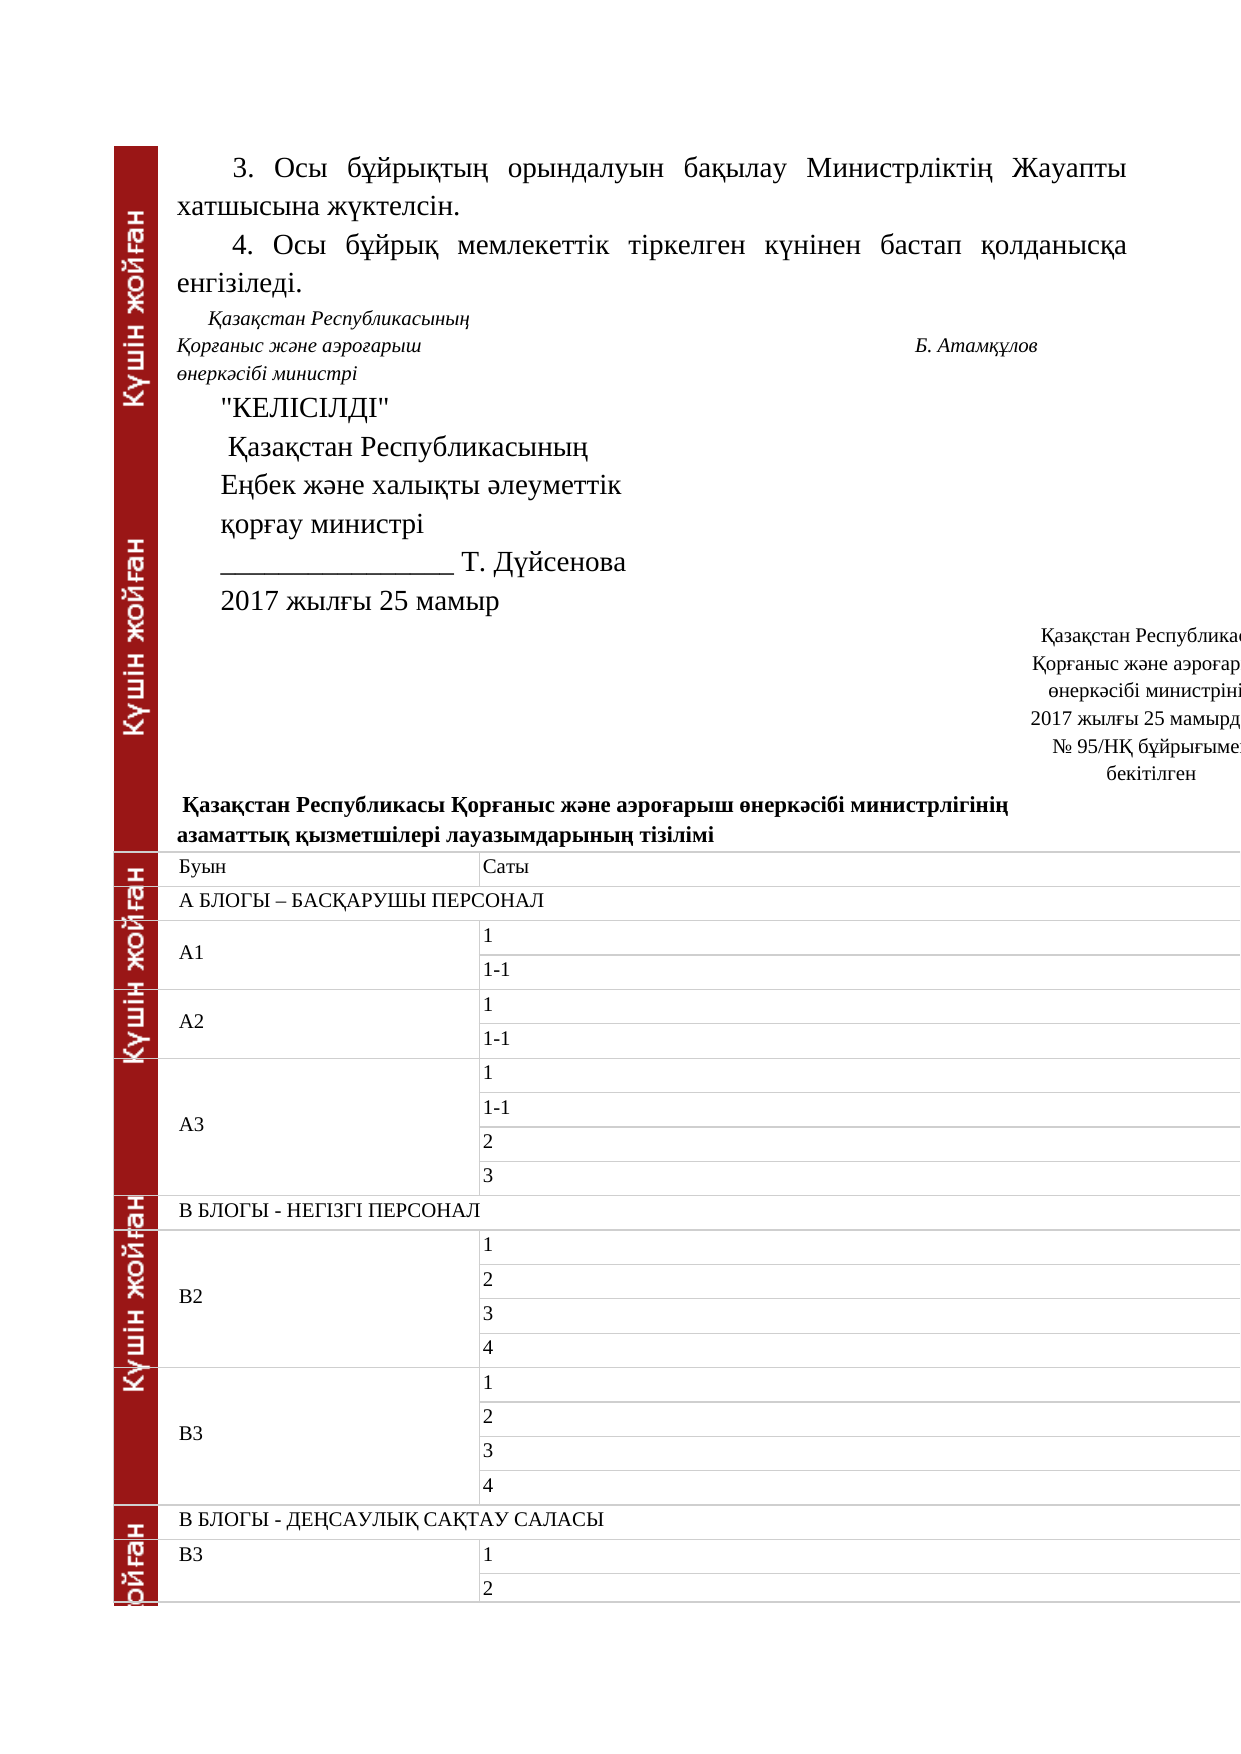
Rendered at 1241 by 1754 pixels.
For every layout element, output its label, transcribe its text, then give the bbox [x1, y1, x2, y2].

table_cell 1-1 [480, 956, 1240, 989]
table_cell 1 [480, 921, 1240, 954]
table_cell B БЛОГЫ - ДЕҢСАУЛЫҚ САҚТАУ САЛАСЫ [114, 1506, 1240, 1539]
table_cell 1-1 [480, 1093, 1240, 1126]
table_cell А1 [114, 921, 479, 989]
text Қазақстан Республикасының [112, 429, 1128, 462]
table_cell 3 [480, 1299, 1240, 1332]
table_cell А БЛОГЫ – БАСҚАРУШЫ ПЕРСОНАЛ [114, 887, 1240, 920]
text Еңбек және халықты әлеуметтік [112, 467, 1128, 501]
table_cell B БЛОГЫ - НЕГІЗГІ ПЕРСОНАЛ [114, 1196, 1240, 1229]
picture [114, 617, 158, 622]
picture [114, 539, 158, 544]
table_header Б. Атамқұлов [913, 304, 1240, 390]
table_cell А3 [114, 1059, 479, 1195]
picture [114, 501, 158, 506]
picture [114, 299, 158, 304]
table_cell 4 [480, 1334, 1240, 1367]
text 3. Осы бұйрықтың орындалуын бақылау Министрліктің Жауапты хатшысына жүктелсін. [112, 150, 1128, 222]
table_cell 1 [480, 1540, 1240, 1573]
table_cell 1 [480, 990, 1240, 1023]
table_header Қазақстан Республикасы Қорғаныс және аэроғарыш өнеркәсібі министрінің 2017 жылғы 25 мамырдағы № 95/НҚ бұйрығымен бекітілген [912, 622, 1240, 791]
picture [114, 146, 158, 150]
table_header Буын [114, 853, 479, 886]
text Қазақстан Республикасы Қорғаныс және аэроғарыш өнеркәсібі министрлігінің азаматтық қызметшілері лауазымдарының тізілімі [112, 791, 1128, 847]
table_cell 4 [480, 1471, 1240, 1504]
table_cell 2 [480, 1574, 1240, 1601]
picture [114, 222, 158, 227]
table_cell 1 [480, 1231, 1240, 1264]
table_header Қазақстан Республикасының Қорғаныс және аэроғарыш өнеркәсібі министрі [101, 304, 913, 390]
text ________________ Т. Дүйсенова [112, 544, 1128, 578]
picture [114, 462, 158, 467]
table_cell А2 [114, 990, 479, 1057]
table_header [101, 622, 912, 791]
table_cell В3 [114, 1368, 479, 1504]
table_cell 2 [480, 1403, 1240, 1436]
text "КЕЛІСІЛДІ" [112, 390, 1128, 424]
table_cell 1 [480, 1059, 1240, 1092]
picture [114, 424, 158, 429]
table_cell 3 [480, 1437, 1240, 1470]
picture [114, 578, 158, 583]
table_cell 3 [480, 1162, 1240, 1195]
text 4. Осы бұйрық мемлекеттік тіркелген күнінен бастап қолданысқа енгізіледі. [112, 227, 1128, 299]
table_cell 1 [480, 1368, 1240, 1401]
table_cell В3 [114, 1540, 479, 1601]
table_cell 2 [480, 1265, 1240, 1298]
table_header Саты [480, 853, 1240, 886]
text 2017 жылғы 25 мамыр [112, 583, 1128, 617]
table_cell 2 [480, 1128, 1240, 1161]
text қорғау министрі [112, 506, 1128, 539]
table_cell 1-1 [480, 1024, 1240, 1057]
table_cell В2 [114, 1231, 479, 1367]
picture [114, 847, 158, 851]
